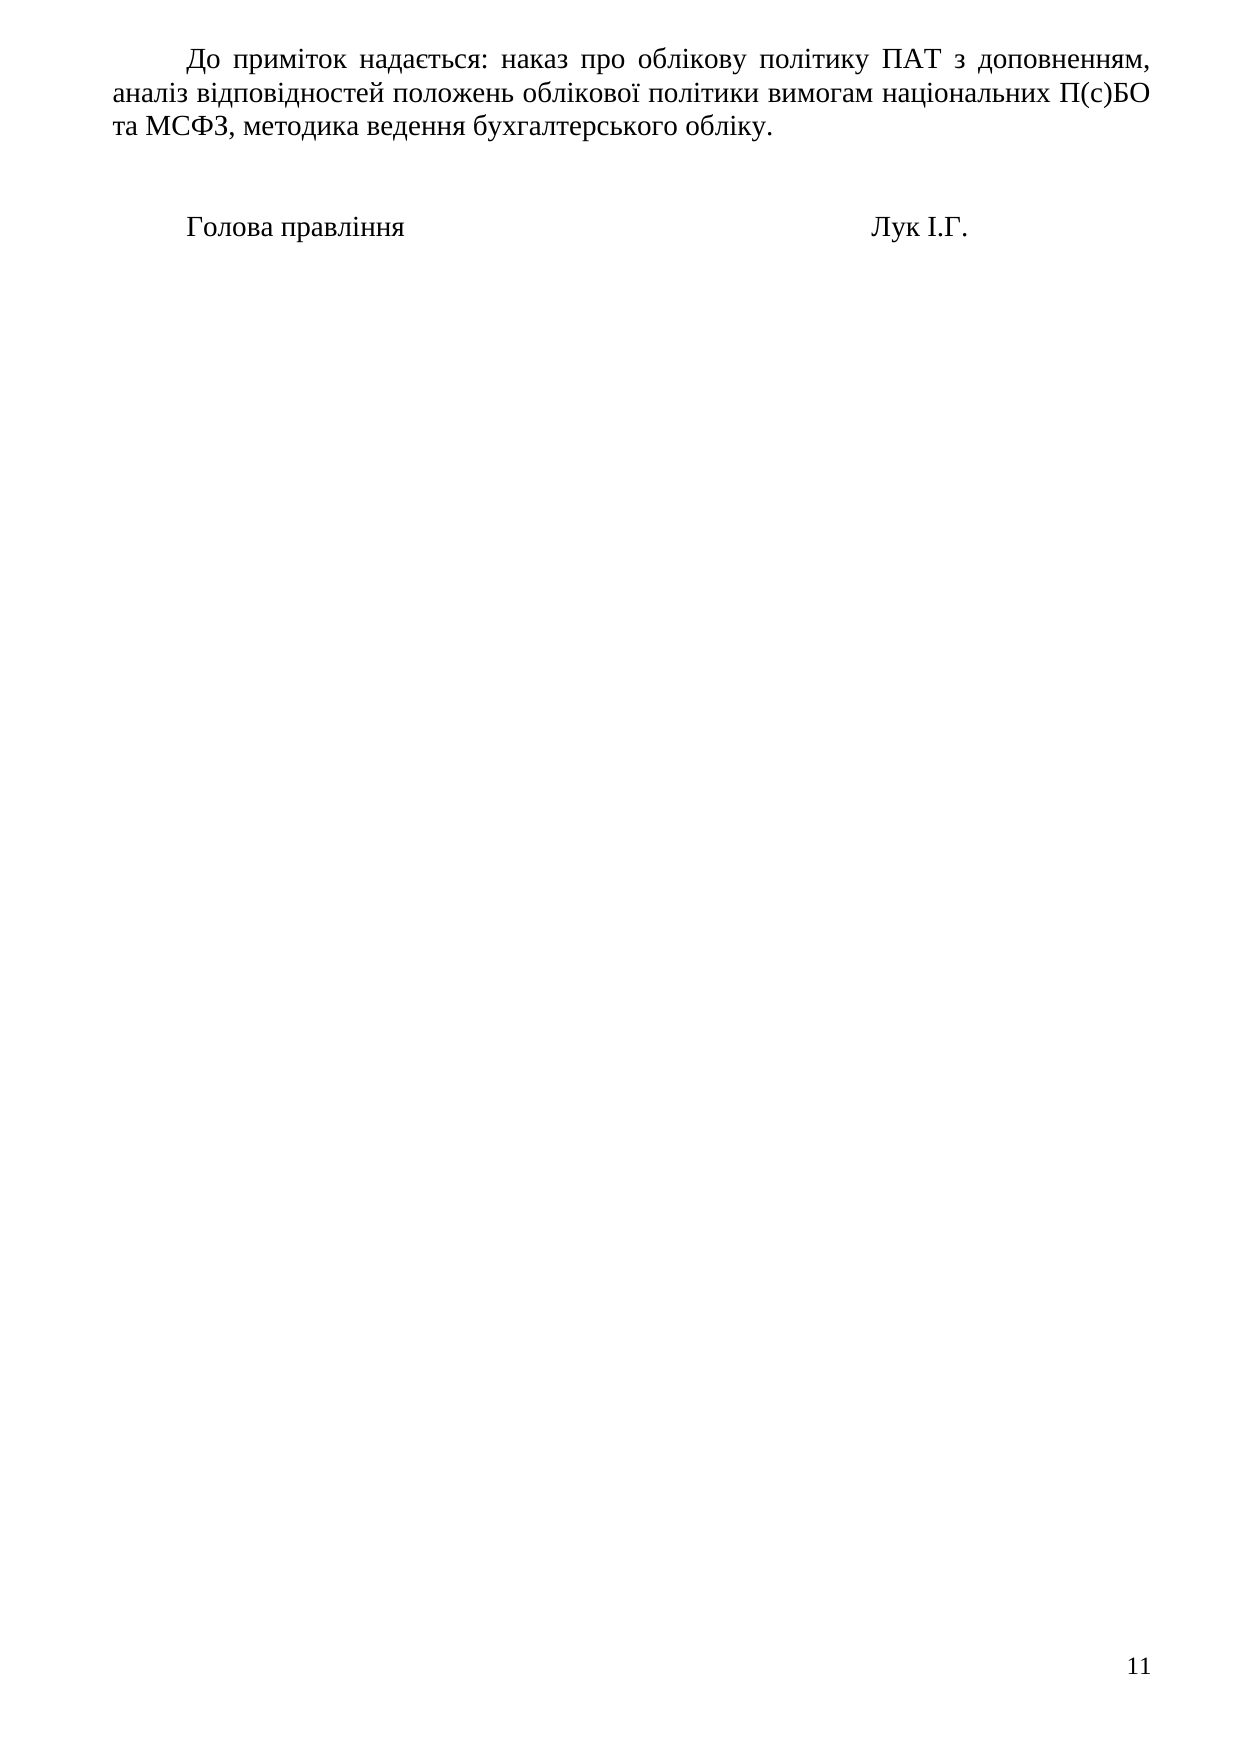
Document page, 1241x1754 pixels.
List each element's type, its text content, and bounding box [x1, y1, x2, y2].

text Голова правління Лук І.Г. [112, 209, 1152, 243]
text До приміток надається: наказ про облікову політику ПАТ з доповненням, аналіз відповідностей положень облікової політики вимогам національних П(с)БО та МСФЗ, методика ведення бухгалтерського обліку. [112, 41, 1152, 142]
